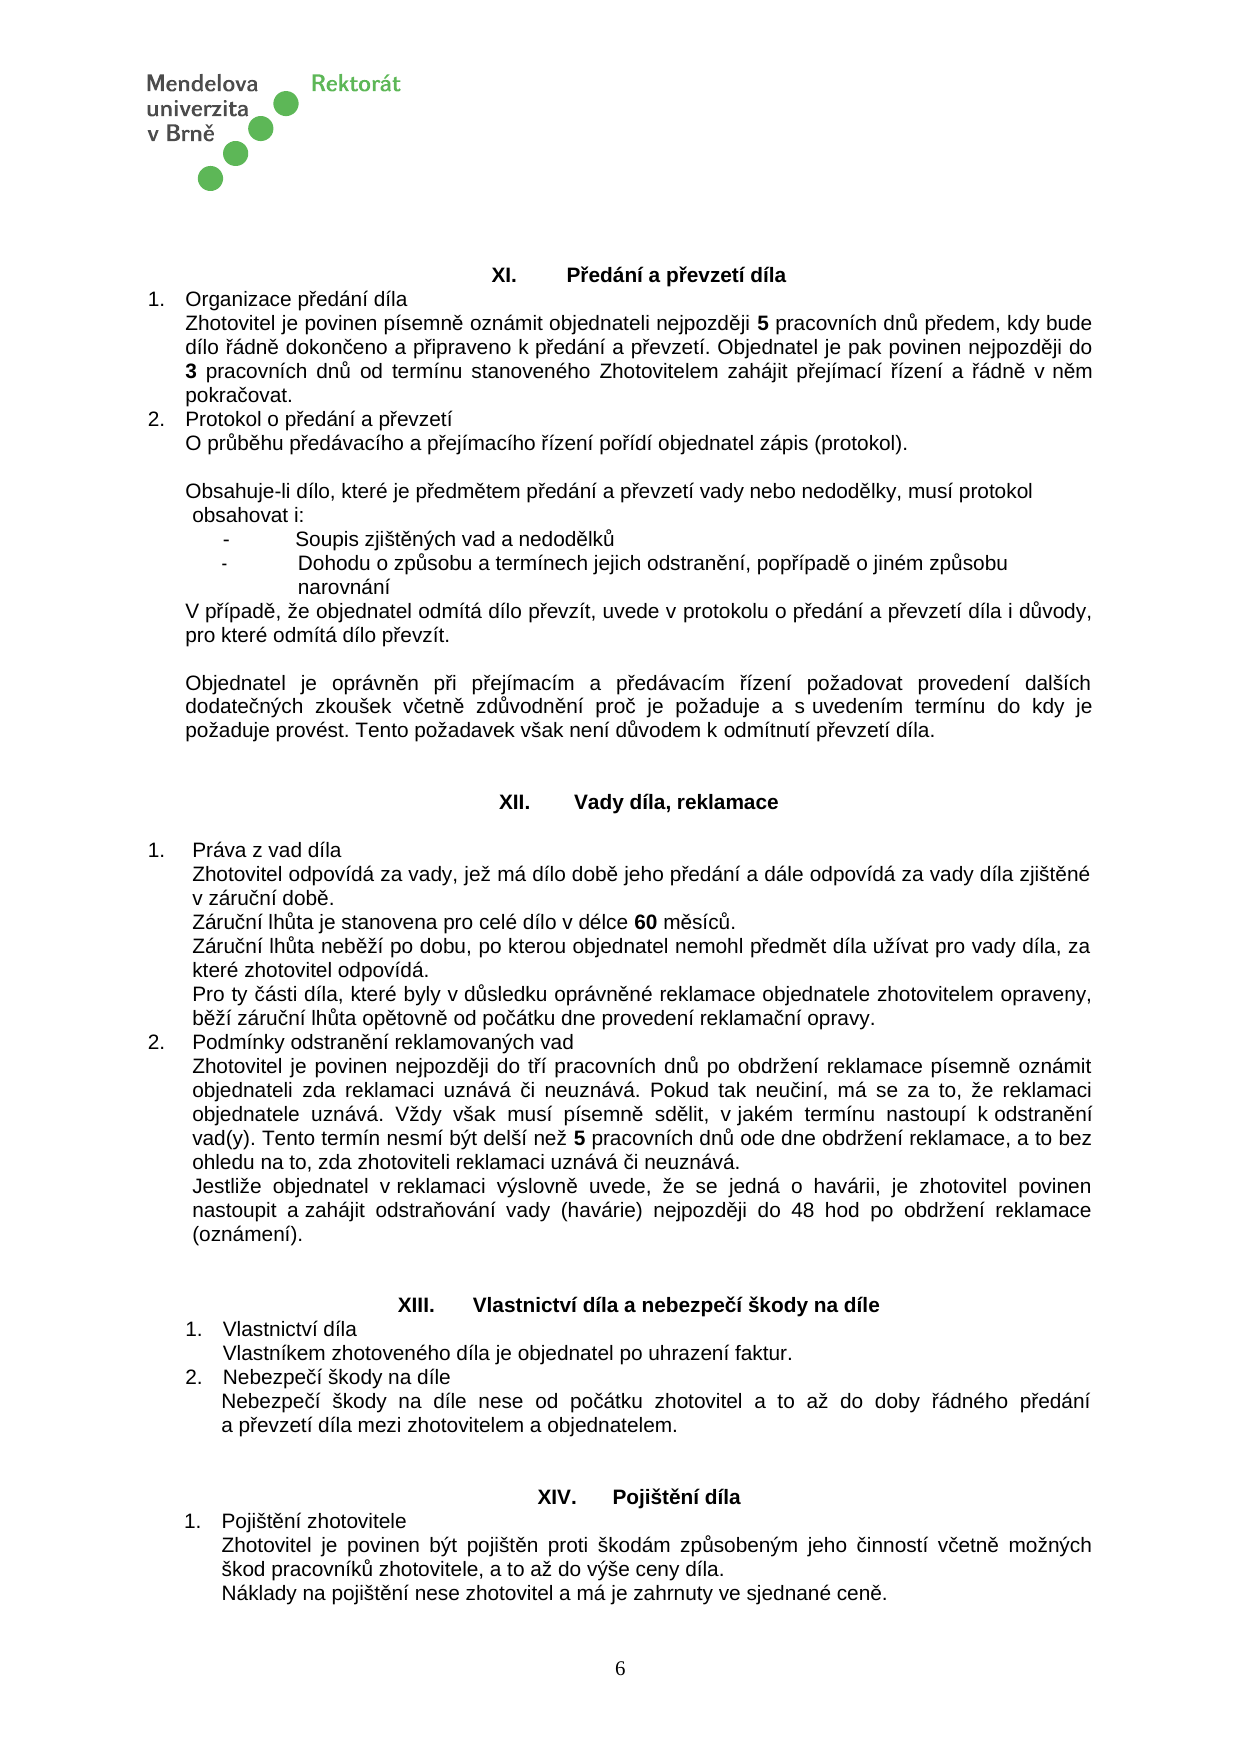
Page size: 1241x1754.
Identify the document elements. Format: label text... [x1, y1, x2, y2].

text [221, 1581, 1093, 1605]
text Vlastníkem zhotoveného díla je objednatel po uhrazení faktur. [223, 1341, 1093, 1365]
text Obsahuje-li dílo, které je předmětem předání a převzetí vady nebo nedodělky, musí protokol obsahovat i: [185, 478, 1093, 526]
list Protokol o předání a převzetí [148, 407, 1093, 431]
list Vlastnictví díla [185, 1317, 1093, 1341]
text Nebezpečí škody na díle nese od počátku zhotovitel a to až do doby řádného předání a převzetí díla mezi zhotovitelem a objednatelem. [221, 1389, 1093, 1437]
list Předání a převzetí díla [185, 263, 1093, 287]
text Záruční lhůta neběží po dobu, po kterou objednatel nemohl předmět díla užívat pro vady díla, za které zhotovitel odpovídá. [192, 934, 1093, 982]
list Pojištění díla [185, 1485, 1093, 1509]
list Nebezpečí škody na díle [185, 1365, 1093, 1389]
text Zhotovitel odpovídá za vady, jež má dílo době jeho předání a dále odpovídá za vady díla zjištěné v záruční době. [192, 862, 1093, 910]
text - Soupis zjištěných vad a nedodělků [223, 526, 1093, 550]
text Záruční lhůta je stanovena pro celé dílo v délce 60 měsíců. [192, 910, 1093, 934]
text Zhotovitel je povinen písemně oznámit objednateli nejpozději 5 pracovních dnů předem, kdy bude dílo řádně dokončeno a připraveno k předání a převzetí. Objednatel je pak povinen nejpozději do 3 pracovních dnů od termínu stanoveného Zhotovitelem zahájit přejímací řízení a řádně v něm pokračovat. [185, 311, 1093, 407]
text Zhotovitel je povinen nejpozději do tří pracovních dnů po obdržení reklamace písemně oznámit objednateli zda reklamaci uznává či neuznává. Pokud tak neučiní, má se za to, že reklamaci objednatele uznává. Vždy však musí písemně sdělit, v jakém termínu nastoupí k odstranění vad(y). Tento termín nesmí být delší než 5 pracovních dnů ode dne obdržení reklamace, a to bez ohledu na to, zda zhotoviteli reklamaci uznává či neuznává. [192, 1054, 1093, 1173]
list Dohodu o způsobu a termínech jejich odstranění, popřípadě o jiném způsobu narovnání [221, 550, 1104, 598]
text O průběhu předávacího a přejímacího řízení pořídí objednatel zápis (protokol). [185, 431, 1093, 454]
list Vlastnictví díla a nebezpečí škody na díle [185, 1293, 1093, 1317]
text Jestliže objednatel v reklamaci výslovně uvede, že se jedná o havárii, je zhotovitel povinen nastoupit a zahájit odstraňování vady (havárie) nejpozději do 48 hod po obdržení reklamace (oznámení). [192, 1173, 1093, 1245]
text Zhotovitel je povinen být pojištěn proti škodám způsobeným jeho činností včetně možných škod pracovníků zhotovitele, a to až do výše ceny díla. [221, 1533, 1093, 1581]
list Vady díla, reklamace [185, 790, 1093, 814]
text V případě, že objednatel odmítá dílo převzít, uvede v protokolu o předání a převzetí díla i důvody, pro které odmítá dílo převzít. [185, 598, 1093, 646]
text Objednatel je oprávněn při přejímacím a předávacím řízení požadovat provedení dalších dodatečných zkoušek včetně zdůvodnění proč je požaduje a s uvedením termínu do kdy je požaduje provést. Tento požadavek však není důvodem k odmítnutí převzetí díla. [185, 670, 1093, 742]
list Práva z vad díla [148, 838, 1093, 862]
list Organizace předání díla [148, 287, 1093, 311]
text Pro ty části díla, které byly v důsledku oprávněné reklamace objednatele zhotovitelem opraveny, běží záruční lhůta opětovně od počátku dne provedení reklamační opravy. [192, 982, 1093, 1030]
list Podmínky odstranění reklamovaných vad [148, 1030, 1093, 1054]
list Pojištění zhotovitele [184, 1509, 1093, 1533]
